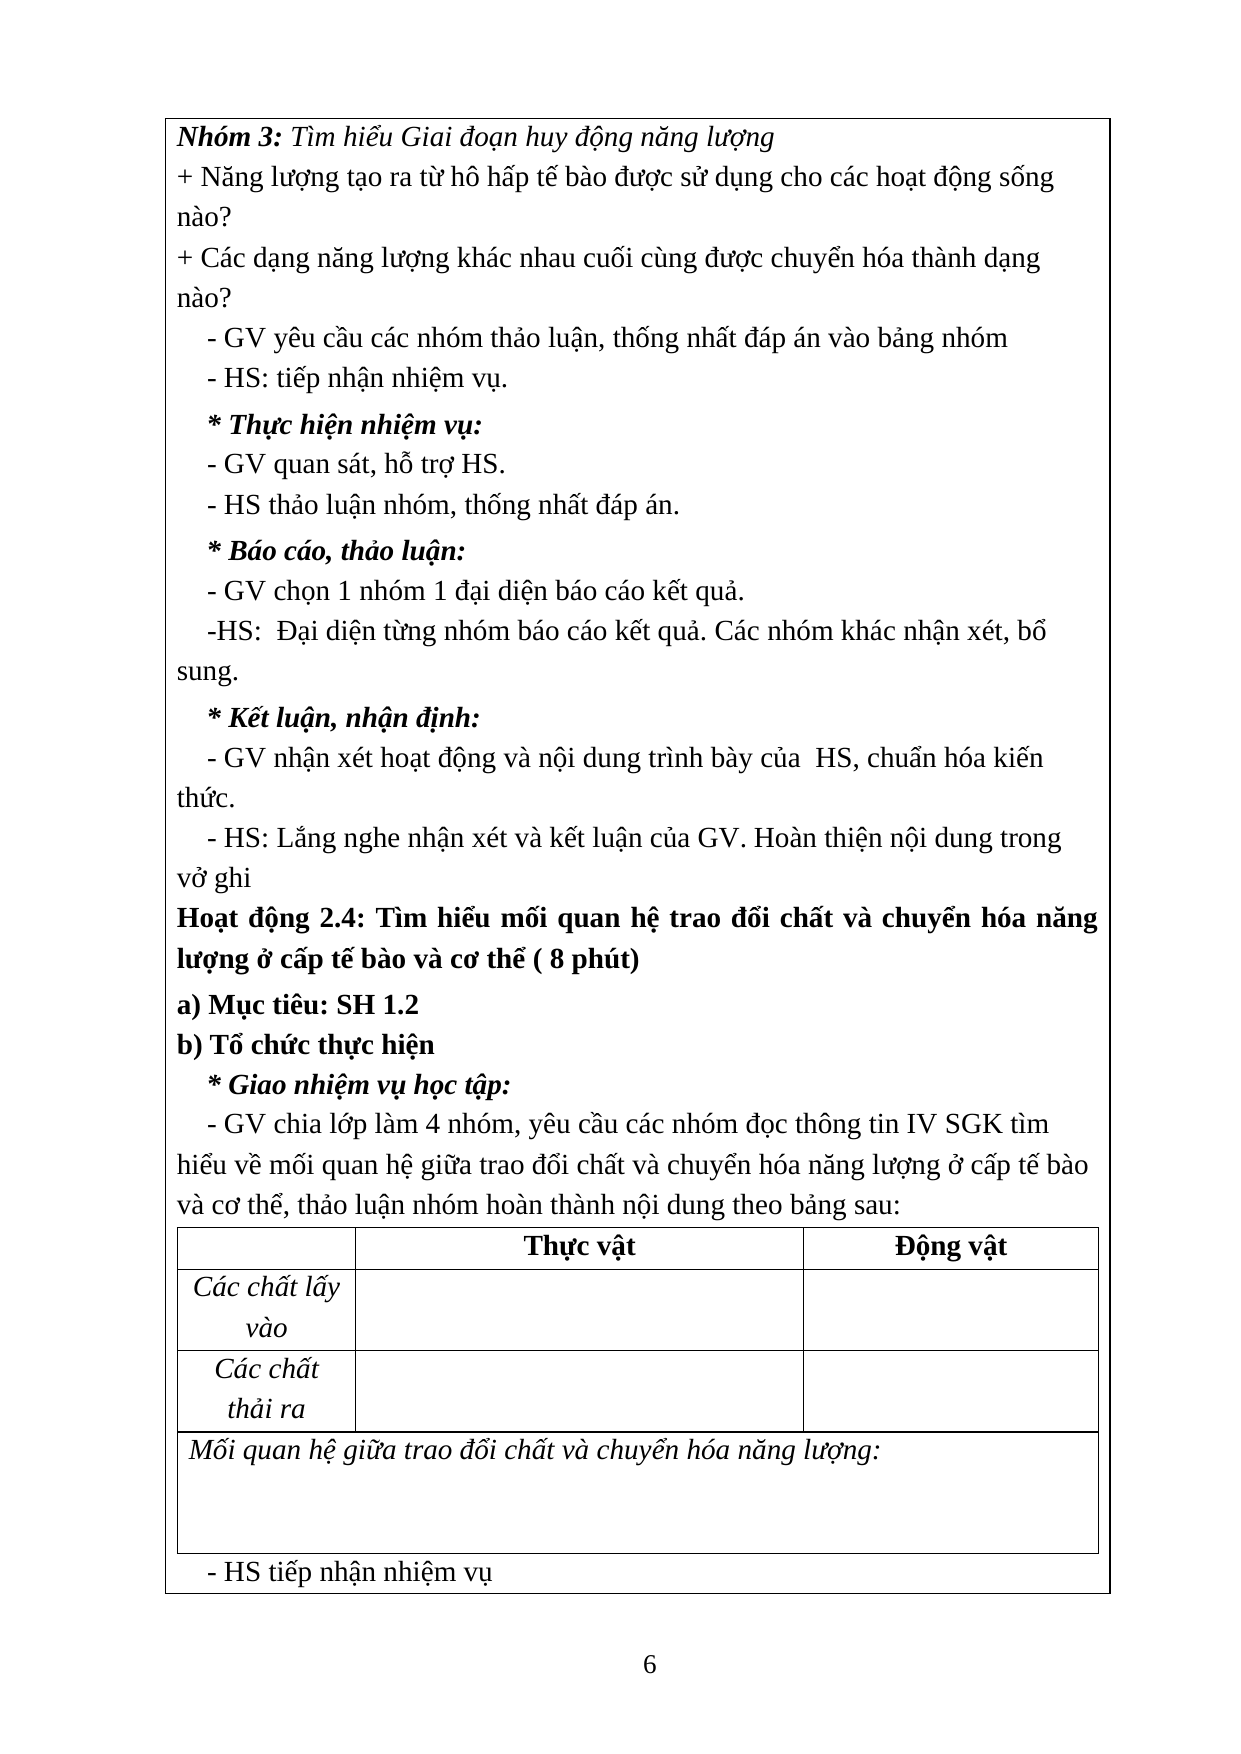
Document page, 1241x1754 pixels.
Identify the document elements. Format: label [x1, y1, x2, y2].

table_header [166, 119, 1109, 1593]
